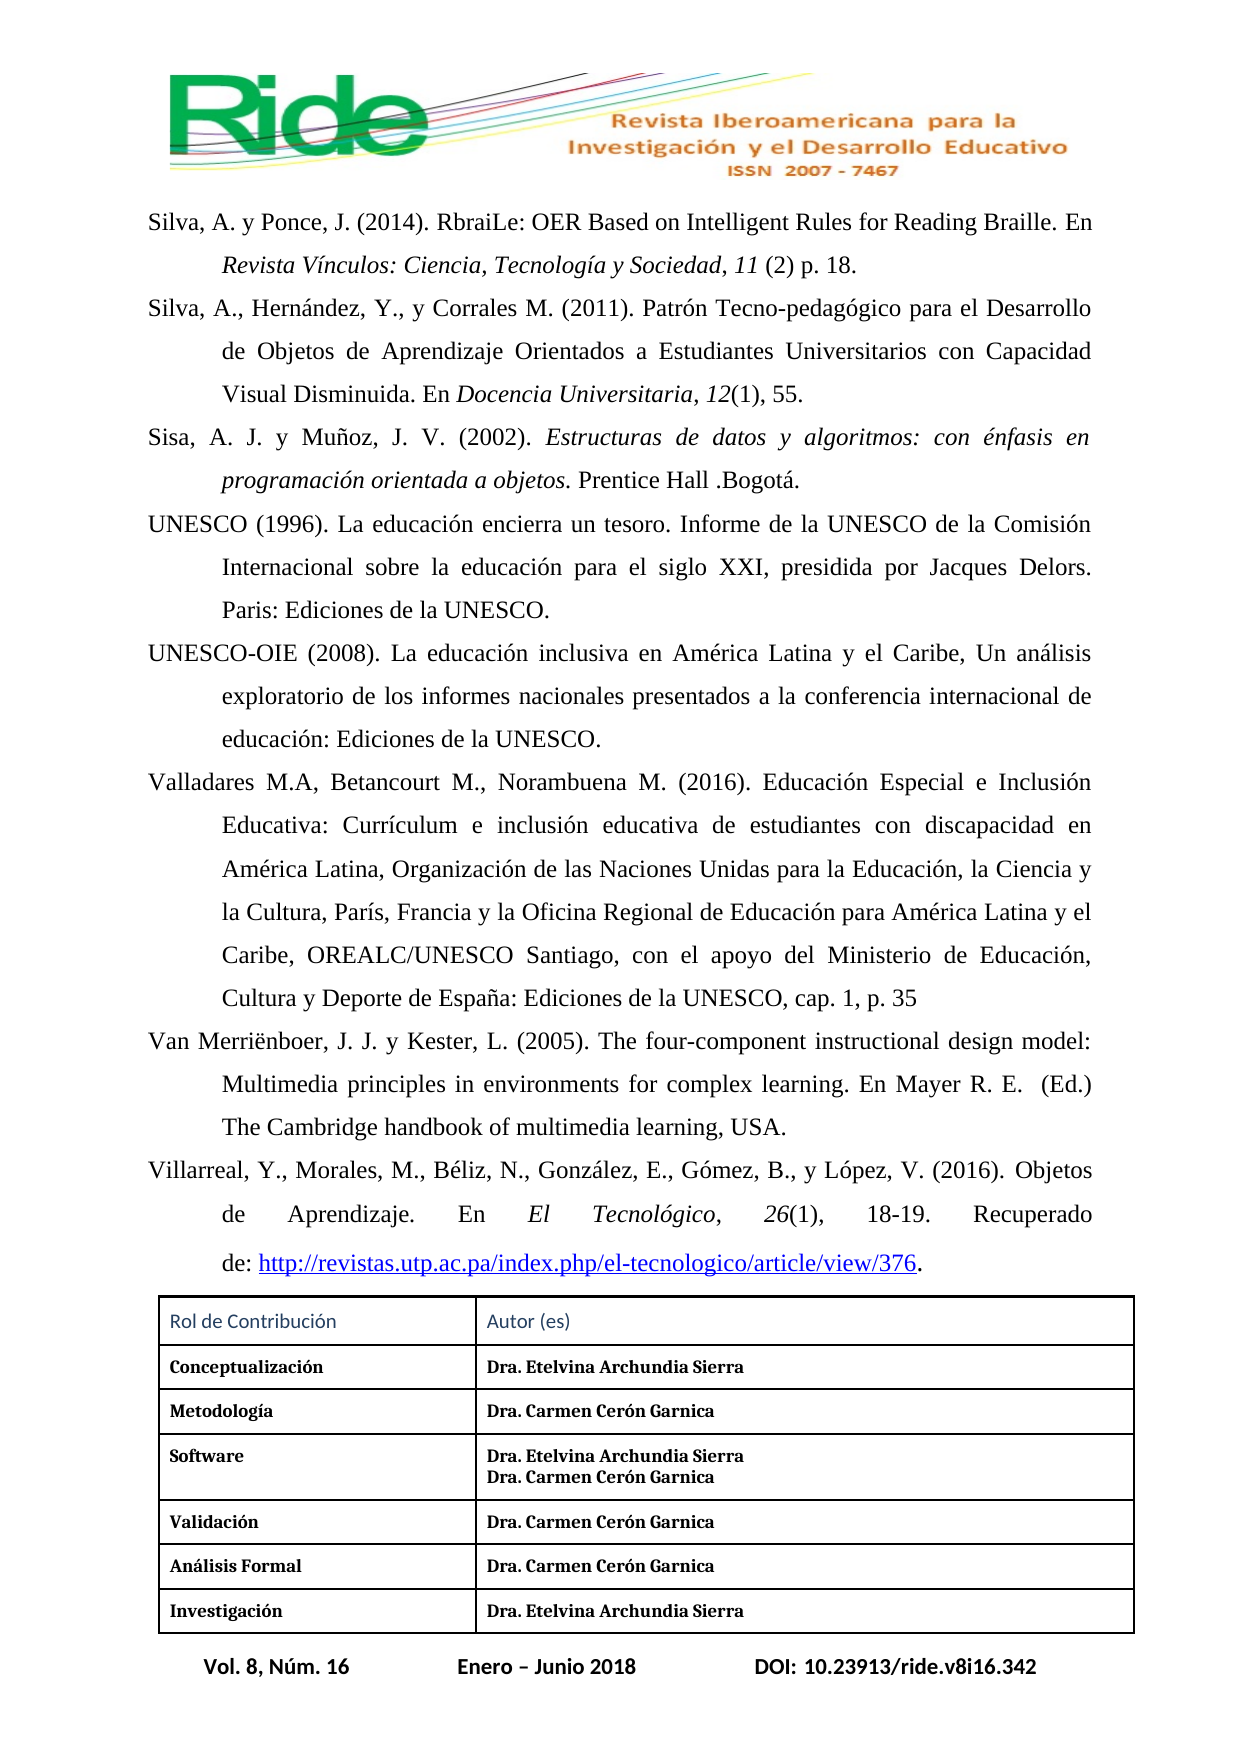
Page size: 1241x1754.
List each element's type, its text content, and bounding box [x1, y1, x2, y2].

text UNESCO-OIE (2008). La educación inclusiva en América Latina y el Caribe, Un análisis exploratorio de los informes nacionales presentados a la conferencia internacional de educación: Ediciones de la UNESCO. [148, 638, 1092, 753]
table_cell Dra. Carmen Cerón Garnica [477, 1390, 1133, 1433]
table_cell Dra. Carmen Cerón Garnica [477, 1545, 1133, 1588]
table_cell Dra. Carmen Cerón Garnica [477, 1501, 1133, 1543]
text Villarreal, Y., Morales, M., Béliz, N., González, E., Gómez, B., y López, V. (2016). Objetos de Aprendizaje. En El Tecnológico, 26(1), 18-19. Recuperado de: http://revistas.utp.ac.pa/index.php/el-tecnologico/article/view/376. [148, 1156, 1092, 1278]
text Silva, A. y Ponce, J. (2014). RbraiLe: OER Based on Intelligent Rules for Reading Braille. En Revista Vínculos: Ciencia, Tecnología y Sociedad, 11 (2) p. 18. [148, 207, 1092, 279]
table_cell Metodología [160, 1390, 475, 1433]
table_header Autor (es) [477, 1298, 1133, 1344]
table_cell Dra. Etelvina Archundia Sierra [477, 1346, 1133, 1388]
text Silva, A., Hernández, Y., y Corrales M. (2011). Patrón Tecno-pedagógico para el Desarrollo de Objetos de Aprendizaje Orientados a Estudiantes Universitarios con Capacidad Visual Disminuida. En Docencia Universitaria, 12(1), 55. [148, 293, 1092, 408]
table_cell Análisis Formal [160, 1545, 475, 1588]
text UNESCO (1996). La educación encierra un tesoro. Informe de la UNESCO de la Comisión Internacional sobre la educación para el siglo XXI, presidida por Jacques Delors. Paris: Ediciones de la UNESCO. [148, 509, 1092, 624]
text Sisa, A. J. y Muñoz, J. V. (2002). Estructuras de datos y algoritmos: con énfasis en programación orientada a objetos. Prentice Hall .Bogotá. [148, 422, 1092, 494]
table_cell Investigación [160, 1590, 475, 1632]
picture [169, 73, 1071, 180]
text Valladares M.A, Betancourt M., Norambuena M. (2016). Educación Especial e Inclusión Educativa: Currículum e inclusión educativa de estudiantes con discapacidad en América Latina, Organización de las Naciones Unidas para la Educación, la Ciencia y la Cultura, París, Francia y la Oficina Regional de Educación para América Latina y el Caribe, OREALC/UNESCO Santiago, con el apoyo del Ministerio de Educación, Cultura y Deporte de España: Ediciones de la UNESCO, cap. 1, p. 35 [148, 767, 1092, 1012]
table_cell Dra. Etelvina Archundia Sierra Dra. Carmen Cerón Garnica [477, 1435, 1133, 1499]
table_cell Conceptualización [160, 1346, 475, 1388]
table_cell Dra. Etelvina Archundia Sierra Dra. Carmen Cerón Garnica [477, 1590, 1133, 1632]
table_cell Software [160, 1435, 475, 1499]
table_cell Validación [160, 1501, 475, 1543]
table_header Rol de Contribución [160, 1298, 475, 1344]
text Van Merriënboer, J. J. y Kester, L. (2005). The four-component instructional design model: Multimedia principles in environments for complex learning. En Mayer R. E. (Ed.) The Cambridge handbook of multimedia learning, USA. [148, 1026, 1092, 1141]
